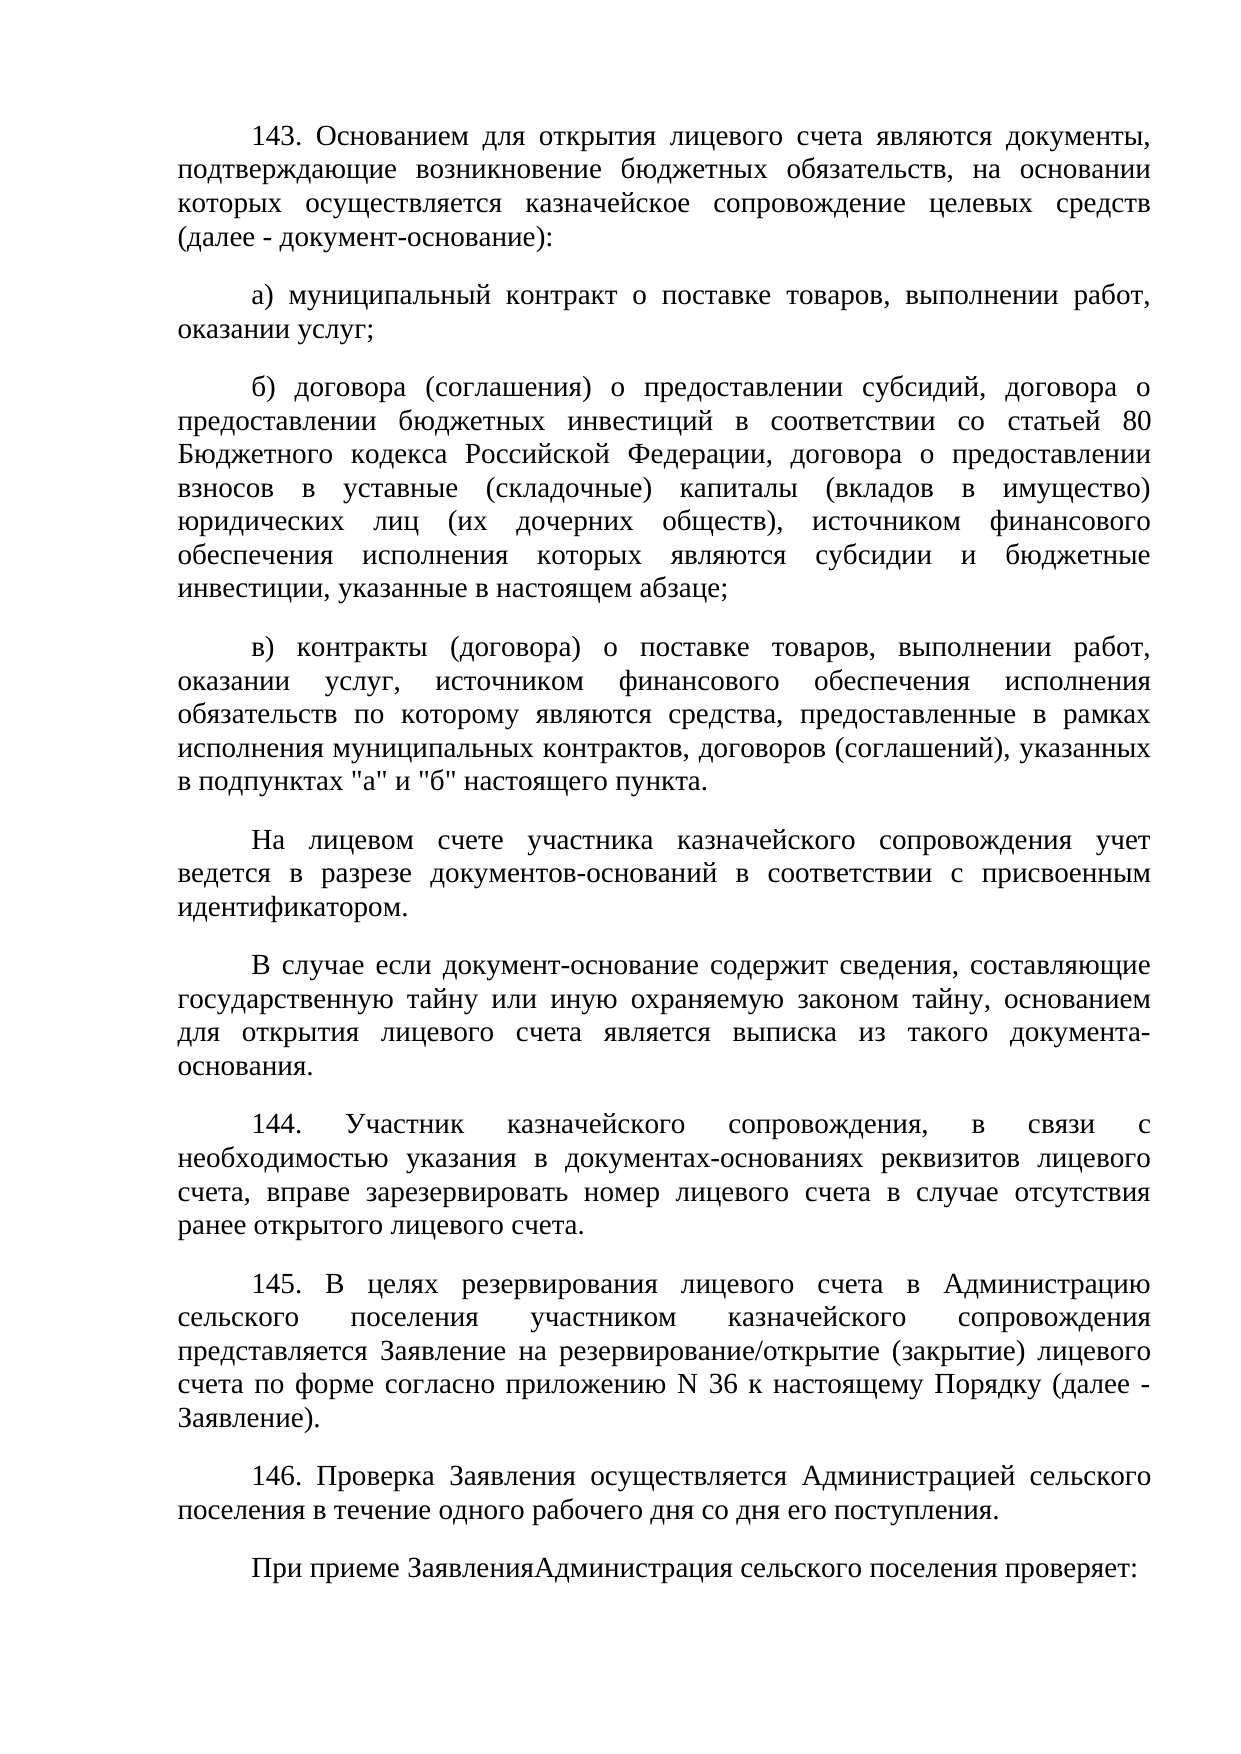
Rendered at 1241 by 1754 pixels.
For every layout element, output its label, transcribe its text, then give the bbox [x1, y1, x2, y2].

text 146. Проверка Заявления осуществляется Администрацией сельского поселения в течение одного рабочего дня со дня его поступления. [177, 1458, 1152, 1526]
text При приеме ЗаявленияАдминистрация сельского поселения проверяет: [177, 1551, 1152, 1584]
text 145. В целях резервирования лицевого счета в Администрацию сельского поселения участником казначейского сопровождения представляется Заявление на резервирование/открытие (закрытие) лицевого счета по форме согласно приложению N 36 к настоящему Порядку (далее - Заявление). [177, 1266, 1152, 1433]
text В случае если документ-основание содержит сведения, составляющие государственную тайну или иную охраняемую законом тайну, основанием для открытия лицевого счета является выписка из такого документа-основания. [177, 947, 1152, 1082]
text а) муниципальный контракт о поставке товаров, выполнении работ, оказании услуг; [177, 277, 1152, 344]
text 144. Участник казначейского сопровождения, в связи с необходимостью указания в документах-основаниях реквизитов лицевого счета, вправе зарезервировать номер лицевого счета в случае отсутствия ранее открытого лицевого счета. [177, 1107, 1152, 1241]
text На лицевом счете участника казначейского сопровождения учет ведется в разрезе документов-оснований в соответствии с присвоенным идентификатором. [177, 822, 1152, 922]
text в) контракты (договора) о поставке товаров, выполнении работ, оказании услуг, источником финансового обеспечения исполнения обязательств по которому являются средства, предоставленные в рамках исполнения муниципальных контрактов, договоров (соглашений), указанных в подпунктах "а" и "б" настоящего пункта. [177, 629, 1152, 797]
text б) договора (соглашения) о предоставлении субсидий, договора о предоставлении бюджетных инвестиций в соответствии со статьей 80 Бюджетного кодекса Российской Федерации, договора о предоставлении взносов в уставные (складочные) капиталы (вкладов в имущество) юридических лиц (их дочерних обществ), источником финансового обеспечения исполнения которых являются субсидии и бюджетные инвестиции, указанные в настоящем абзаце; [177, 369, 1152, 604]
text 143. Основанием для открытия лицевого счета являются документы, подтверждающие возникновение бюджетных обязательств, на основании которых осуществляется казначейское сопровождение целевых средств (далее - документ-основание): [177, 118, 1152, 252]
